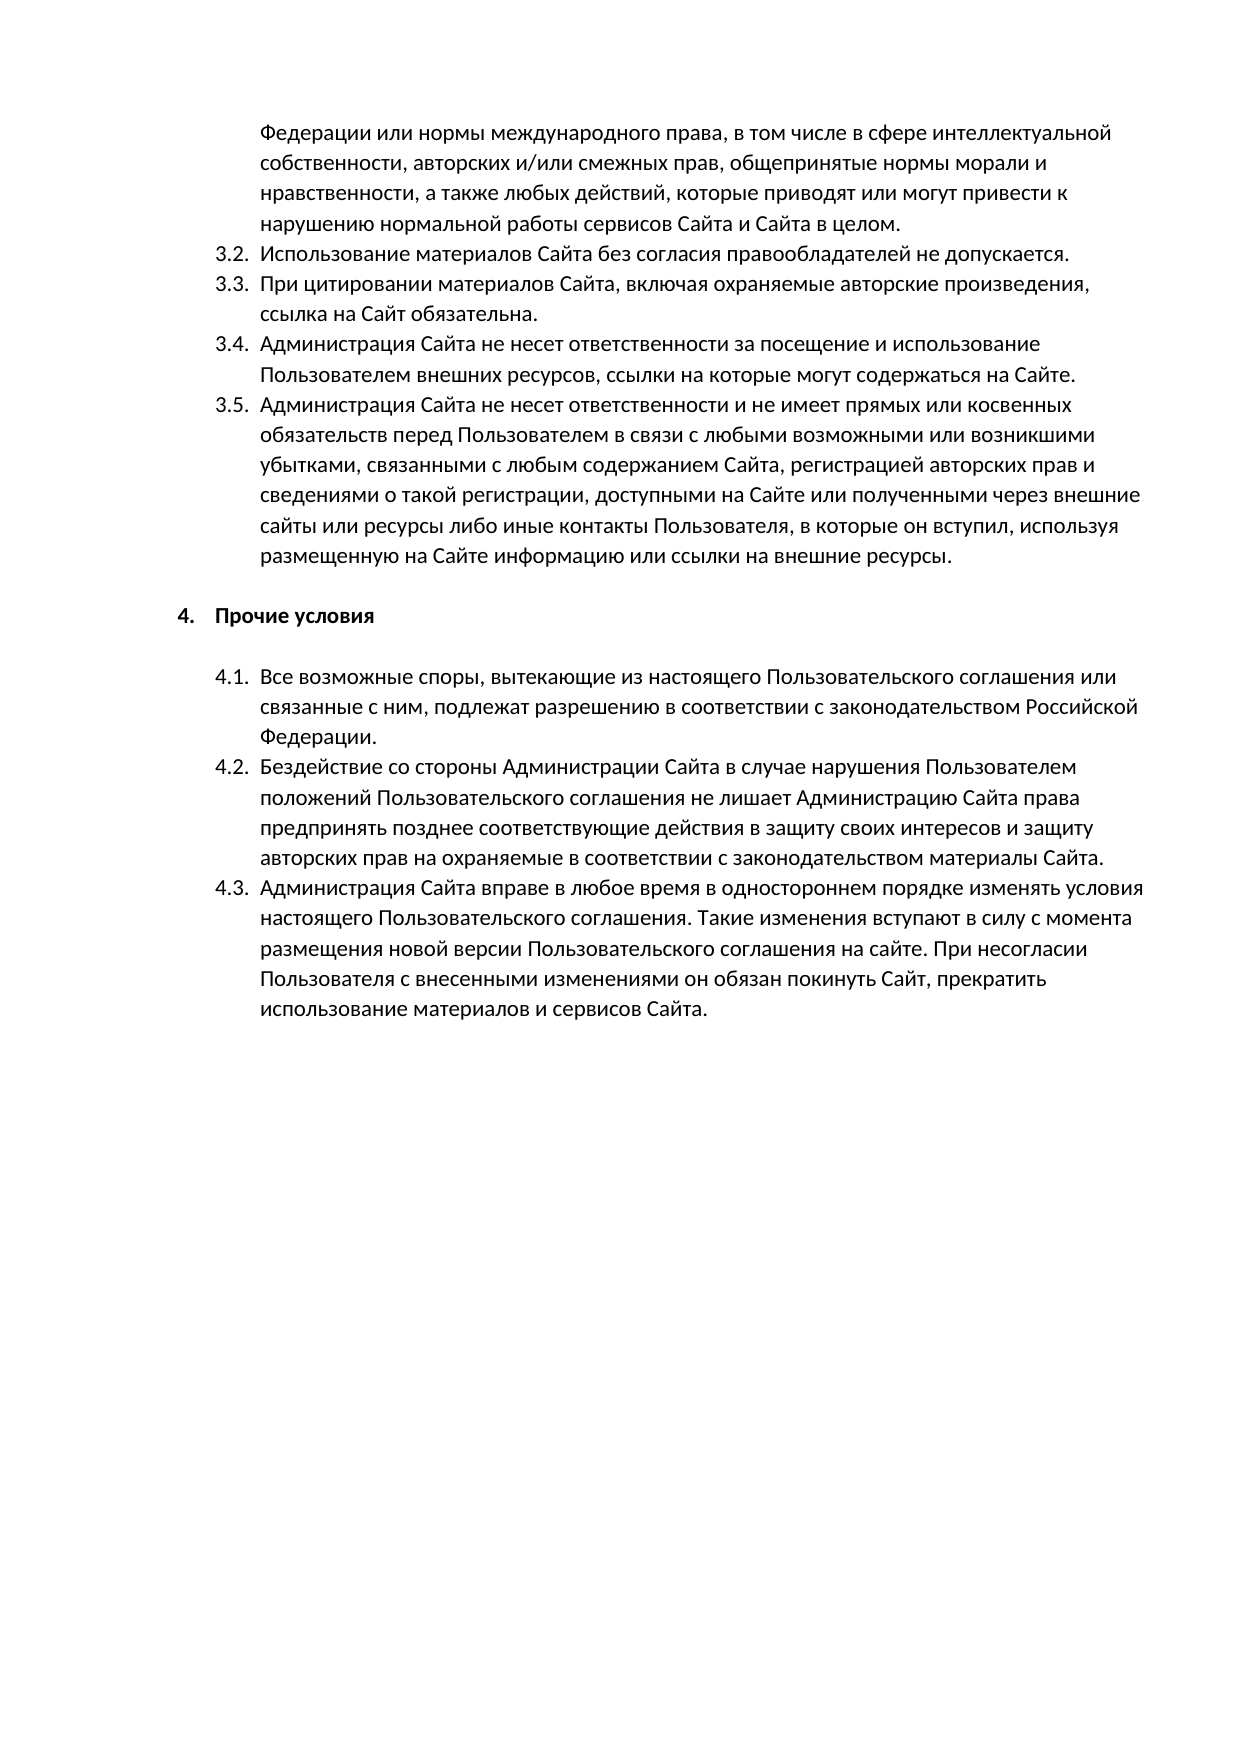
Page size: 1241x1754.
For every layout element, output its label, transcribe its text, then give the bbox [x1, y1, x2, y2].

list Все возможные споры, вытекающие из настоящего Пользовательского соглашения или связанные с ним, подлежат разрешению в соответствии с законодательством Российской Федерации. [215, 662, 1152, 750]
list Администрация Сайта не несет ответственности за посещение и использование Пользователем внешних ресурсов, ссылки на которые могут содержаться на Сайте. [215, 329, 1152, 388]
list Бездействие со стороны Администрации Сайта в случае нарушения Пользователем положений Пользовательского соглашения не лишает Администрацию Сайта права предпринять позднее соответствующие действия в защиту своих интересов и защиту авторских прав на охраняемые в соответствии с законодательством материалы Сайта. [215, 752, 1152, 871]
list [215, 118, 1152, 237]
list Прочие условия [177, 601, 1152, 629]
list Администрация Сайта вправе в любое время в одностороннем порядке изменять условия настоящего Пользовательского соглашения. Такие изменения вступают в силу с момента размещения новой версии Пользовательского соглашения на сайте. При несогласии Пользователя с внесенными изменениями он обязан покинуть Сайт, прекратить использование материалов и сервисов Сайта. [215, 873, 1152, 1022]
list При цитировании материалов Сайта, включая охраняемые авторские произведения, ссылка на Сайт обязательна. [215, 269, 1152, 327]
list Использование материалов Сайта без согласия правообладателей не допускается. [215, 239, 1152, 267]
list Администрация Сайта не несет ответственности и не имеет прямых или косвенных обязательств перед Пользователем в связи с любыми возможными или возникшими убытками, связанными с любым содержанием Сайта, регистрацией авторских прав и сведениями о такой регистрации, доступными на Сайте или полученными через внешние сайты или ресурсы либо иные контакты Пользователя, в которые он вступил, используя размещенную на Сайте информацию или ссылки на внешние ресурсы. [215, 390, 1152, 569]
